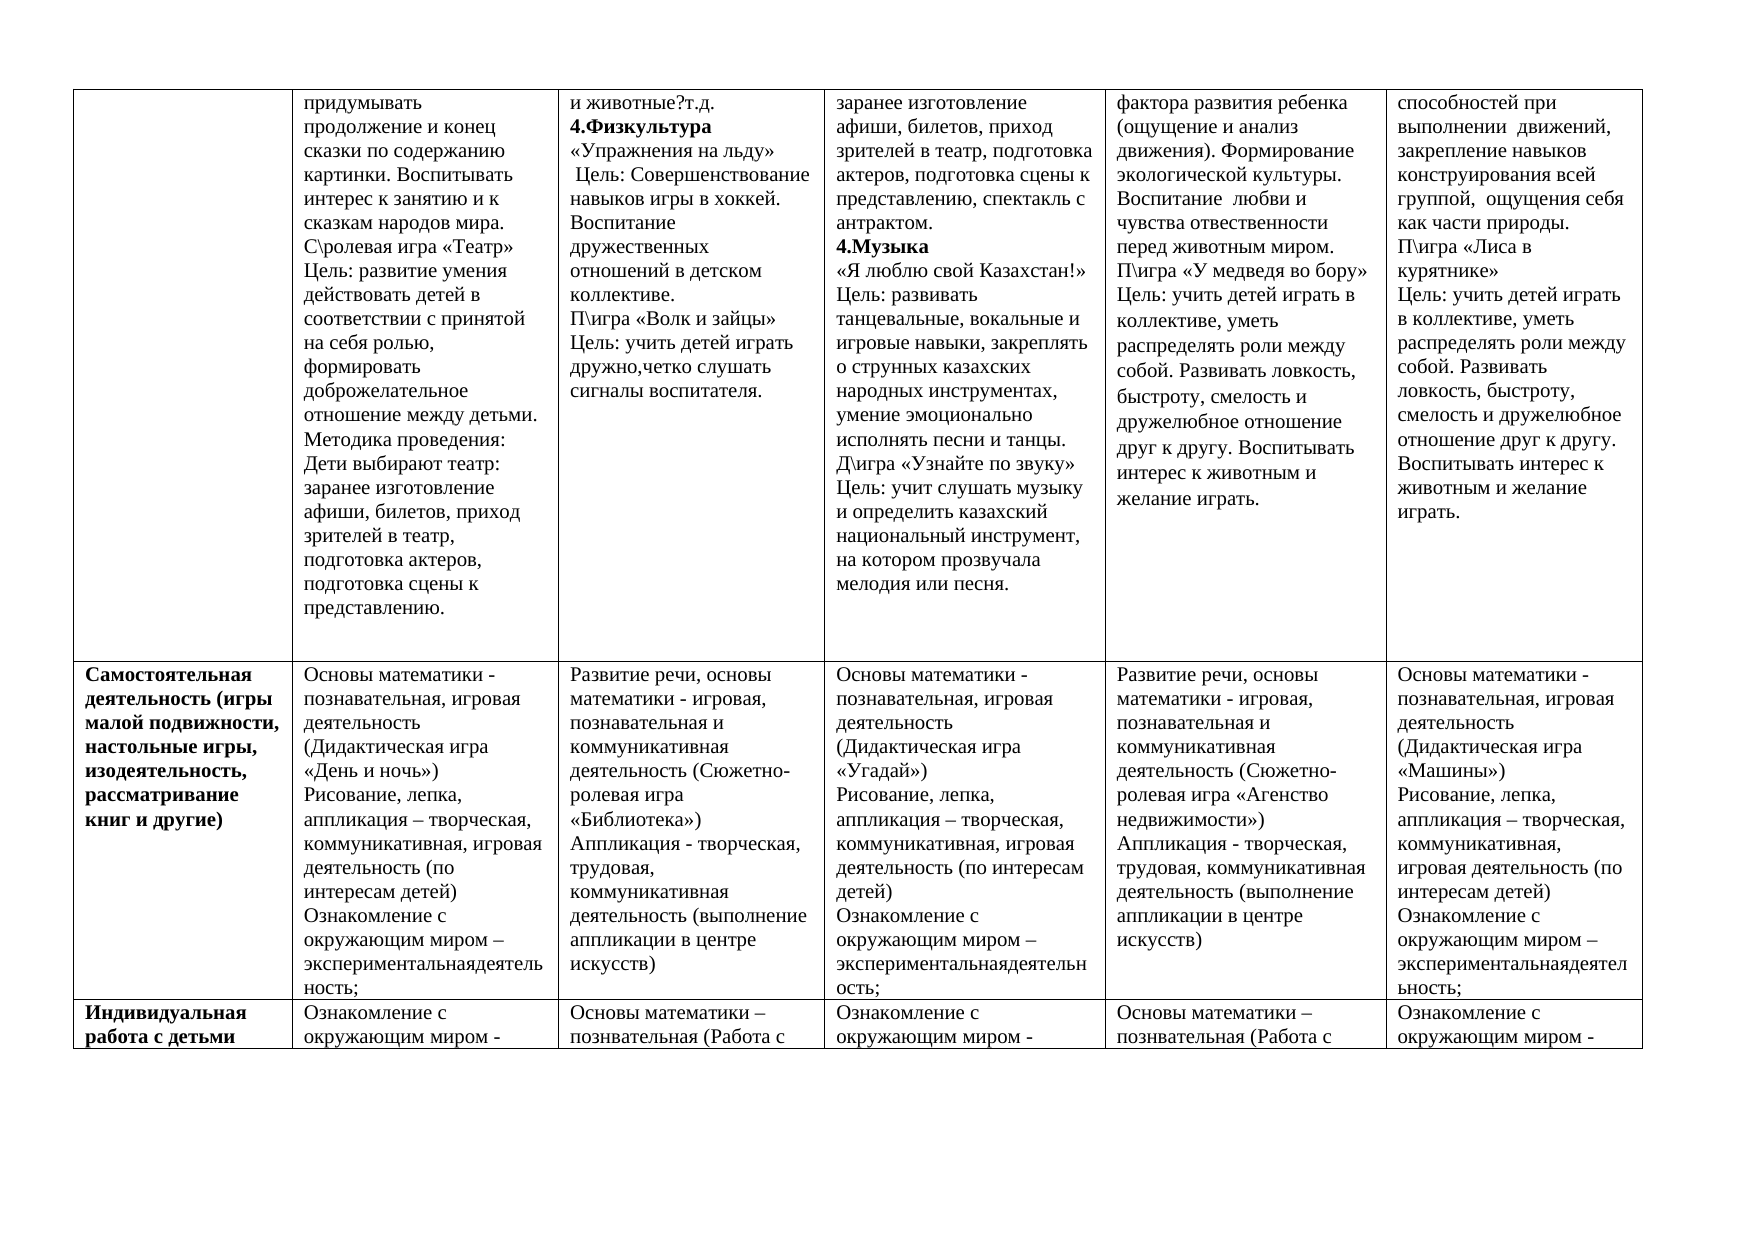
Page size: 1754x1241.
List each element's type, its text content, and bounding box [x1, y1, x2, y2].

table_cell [825, 90, 1105, 661]
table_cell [1106, 90, 1386, 661]
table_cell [74, 90, 292, 661]
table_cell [293, 90, 558, 661]
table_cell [559, 1000, 824, 1048]
table_cell Развитие речи, основы математики - игровая, познавательная и коммуникативная деятельность (Сюжетно-ролевая игра «Агенство недвижимости») Аппликация - творческая, трудовая, коммуникативная деятельность (выполнение аппликации в центре искусств) [1106, 662, 1386, 999]
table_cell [293, 1000, 558, 1048]
table_cell Развитие речи, основы математики - игровая, познавательная и коммуникативная деятельность (Сюжетно-ролевая игра «Библиотека») Аппликация - творческая, трудовая, коммуникативная деятельность (выполнение аппликации в центре искусств) [559, 662, 824, 999]
table_cell Основы математики - познавательная, игровая деятельность (Дидактическая игра «Угадай») Рисование, лепка, аппликация – творческая, коммуникативная, игровая деятельность (по интересам детей) Ознакомление с окружающим миром – экспериментальнаядеятельность; [825, 662, 1105, 999]
table_cell Самостоятельная деятельность (игры малой подвижности, настольные игры, изодеятельность, рассматривание книг и другие) [74, 662, 292, 999]
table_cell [825, 1000, 1105, 1048]
table_cell Основы математики - познавательная, игровая деятельность (Дидактическая игра «Машины») Рисование, лепка, аппликация – творческая, коммуникативная, игровая деятельность (по интересам детей) Ознакомление с окружающим миром – экспериментальнаядеятельность; [1387, 662, 1642, 999]
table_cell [74, 1000, 292, 1048]
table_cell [1106, 1000, 1386, 1048]
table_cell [1387, 90, 1642, 661]
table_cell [1387, 1000, 1642, 1048]
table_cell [559, 90, 824, 661]
table_cell Основы математики - познавательная, игровая деятельность (Дидактическая игра «День и ночь») Рисование, лепка, аппликация – творческая, коммуникативная, игровая деятельность (по интересам детей) Ознакомление с окружающим миром – экспериментальнаядеятельность; [293, 662, 558, 999]
